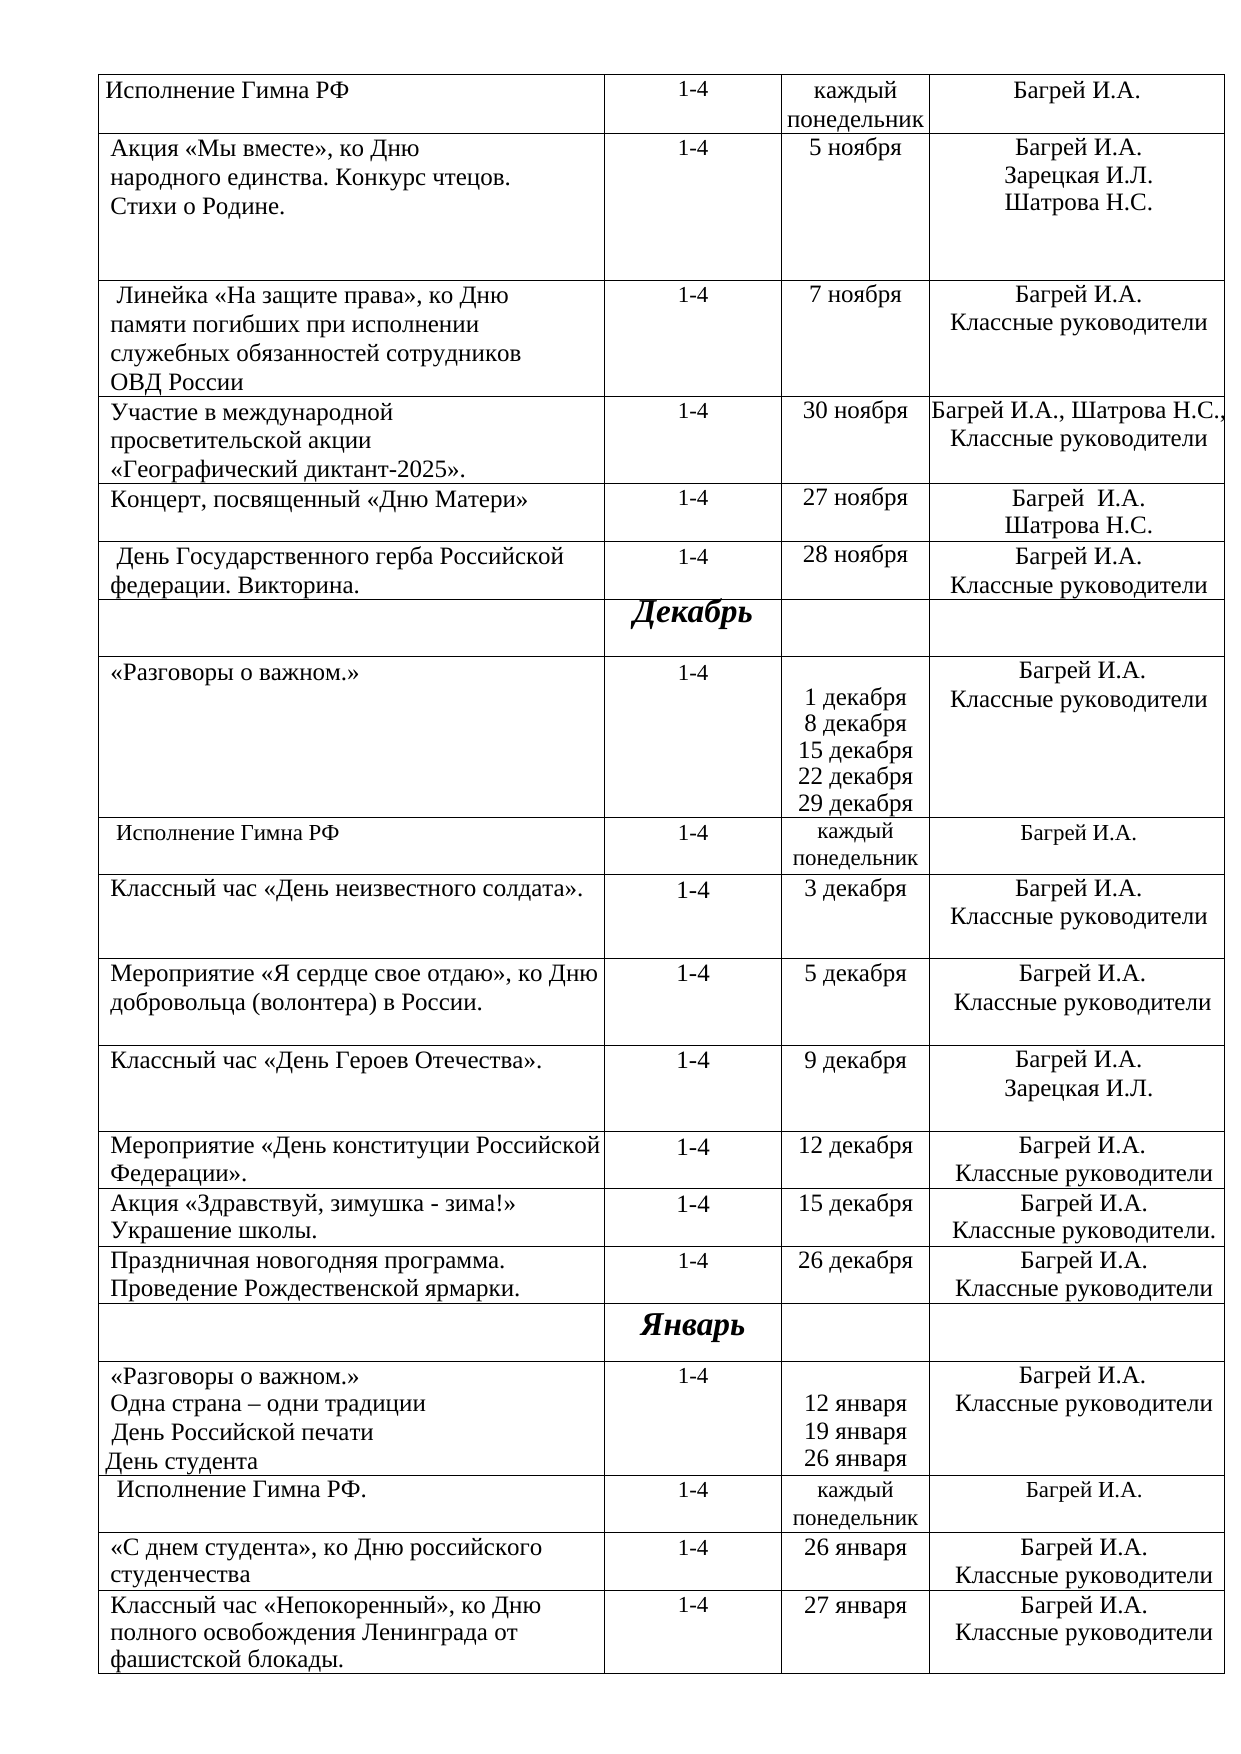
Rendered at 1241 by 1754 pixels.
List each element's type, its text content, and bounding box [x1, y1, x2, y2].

table_cell Исполнение Гимна РФ. [99, 1476, 604, 1532]
table_cell Багрей И.А. Классные руководители [930, 1362, 1224, 1475]
table_cell День Государственного герба Российской федерации. Викторина. [99, 542, 604, 599]
table_cell 1-4 [605, 1046, 781, 1131]
table_cell Багрей И.А. Классные руководители [930, 1247, 1224, 1303]
table_cell 1-4 [605, 959, 781, 1045]
table_cell 1-4 [605, 397, 781, 483]
table_cell Классный час «День неизвестного солдата». [99, 875, 604, 957]
table_cell «Разговоры о важном.» [99, 657, 604, 817]
table_cell 26 декабря [782, 1247, 929, 1303]
table_cell 5 декабря [782, 959, 929, 1045]
table_cell [782, 1304, 929, 1361]
table_cell Багрей И.А. Классные руководители. [930, 1189, 1224, 1246]
table_cell 3 декабря [782, 875, 929, 957]
table_cell Багрей И.А. Классные руководители [930, 281, 1224, 396]
table_cell 30 ноября [782, 397, 929, 483]
table_cell 12 января 19 января 26 января [782, 1362, 929, 1475]
table_cell Участие в международной просветительской акции «Географический диктант-2025». [99, 397, 604, 483]
table_cell Багрей И.А. [930, 818, 1224, 874]
table_cell 1-4 [605, 134, 781, 279]
table_cell 1-4 [605, 1247, 781, 1303]
table_cell 1-4 [605, 1362, 781, 1475]
table_cell 1-4 [605, 1189, 781, 1246]
table_cell Багрей И.А. Зарецкая И.Л. Шатрова Н.С. [930, 134, 1224, 279]
table_cell каждый понедельник [782, 818, 929, 874]
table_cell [930, 1591, 1224, 1673]
table_cell 7 ноября [782, 281, 929, 396]
table_cell 27 ноября [782, 484, 929, 541]
table_cell Багрей И.А. Классные руководители [930, 959, 1224, 1045]
table_cell 9 декабря [782, 1046, 929, 1131]
table_cell каждый понедельник [782, 1476, 929, 1532]
table_cell 1 декабря 8 декабря 15 декабря 22 декабря 29 декабря [782, 657, 929, 817]
table_cell [782, 600, 929, 656]
table_cell 1-4 [605, 818, 781, 874]
table_cell 12 декабря [782, 1132, 929, 1188]
table_cell Багрей И.А. Классные руководители [930, 875, 1224, 957]
table_cell [99, 1304, 604, 1361]
table_cell Багрей И.А. Классные руководители [930, 657, 1224, 817]
table_cell Исполнение Гимна РФ [99, 75, 604, 132]
table_cell 26 января [782, 1533, 929, 1590]
table_cell 1-4 [605, 875, 781, 957]
table_cell 1-4 [605, 281, 781, 396]
table_cell [930, 1304, 1224, 1361]
table_cell Концерт, посвященный «Дню Матери» [99, 484, 604, 541]
table_cell 27 января [782, 1591, 929, 1673]
table_cell Декабрь [605, 600, 781, 656]
table_cell Мероприятие «Я сердце свое отдаю», ко Дню добровольца (волонтера) в России. [99, 959, 604, 1045]
table_cell 1-4 [605, 75, 781, 132]
table_cell Багрей И.А. Зарецкая И.Л. [930, 1046, 1224, 1131]
table_cell Багрей И.А. Классные руководители [930, 542, 1224, 599]
table_cell Багрей И.А. [930, 75, 1224, 132]
table_cell Багрей И.А., Шатрова Н.С., Классные руководители [930, 397, 1224, 483]
table_cell Исполнение Гимна РФ [99, 818, 604, 874]
table_cell Классный час «День Героев Отечества». [99, 1046, 604, 1131]
table_cell 1-4 [605, 542, 781, 599]
table_cell Линейка «На защите права», ко Дню памяти погибших при исполнении служебных обязанностей сотрудников ОВД России [99, 281, 604, 396]
table_cell Багрей И.А. Классные руководители [930, 1533, 1224, 1590]
table_cell Праздничная новогодняя программа. Проведение Рождественской ярмарки. [99, 1247, 604, 1303]
table_cell Январь [605, 1304, 781, 1361]
table_cell Багрей И.А. [930, 1476, 1224, 1532]
table_cell 15 декабря [782, 1189, 929, 1246]
table_cell 1-4 [605, 1533, 781, 1590]
table_cell Мероприятие «День конституции Российской Федерации». [99, 1132, 604, 1188]
table_cell «Разговоры о важном.» Одна страна – одни традиции День Российской печати День студента [99, 1362, 604, 1475]
table_cell 1-4 [605, 1476, 781, 1532]
table_cell каждый понедельник [782, 75, 929, 132]
table_cell 1-4 [605, 657, 781, 817]
table_cell Акция «Здравствуй, зимушка - зима!» Украшение школы. [99, 1189, 604, 1246]
table_cell Багрей И.А. Шатрова Н.С. [930, 484, 1224, 541]
table_cell 28 ноября [782, 542, 929, 599]
table_cell Классный час «Непокоренный», ко Дню полного освобождения Ленинграда от фашистской блокады. [99, 1591, 604, 1673]
table_cell 1-4 [605, 1132, 781, 1188]
table_cell Акция «Мы вместе», ко Дню народного единства. Конкурс чтецов. Стихи о Родине. [99, 134, 604, 279]
table_cell 1-4 [605, 484, 781, 541]
table_cell «С днем студента», ко Дню российского студенчества [99, 1533, 604, 1590]
table_cell Багрей И.А. Классные руководители [930, 1132, 1224, 1188]
table_cell 5 ноября [782, 134, 929, 279]
table_cell [930, 600, 1224, 656]
table_cell 1-4 [605, 1591, 781, 1673]
table_cell [99, 600, 604, 656]
